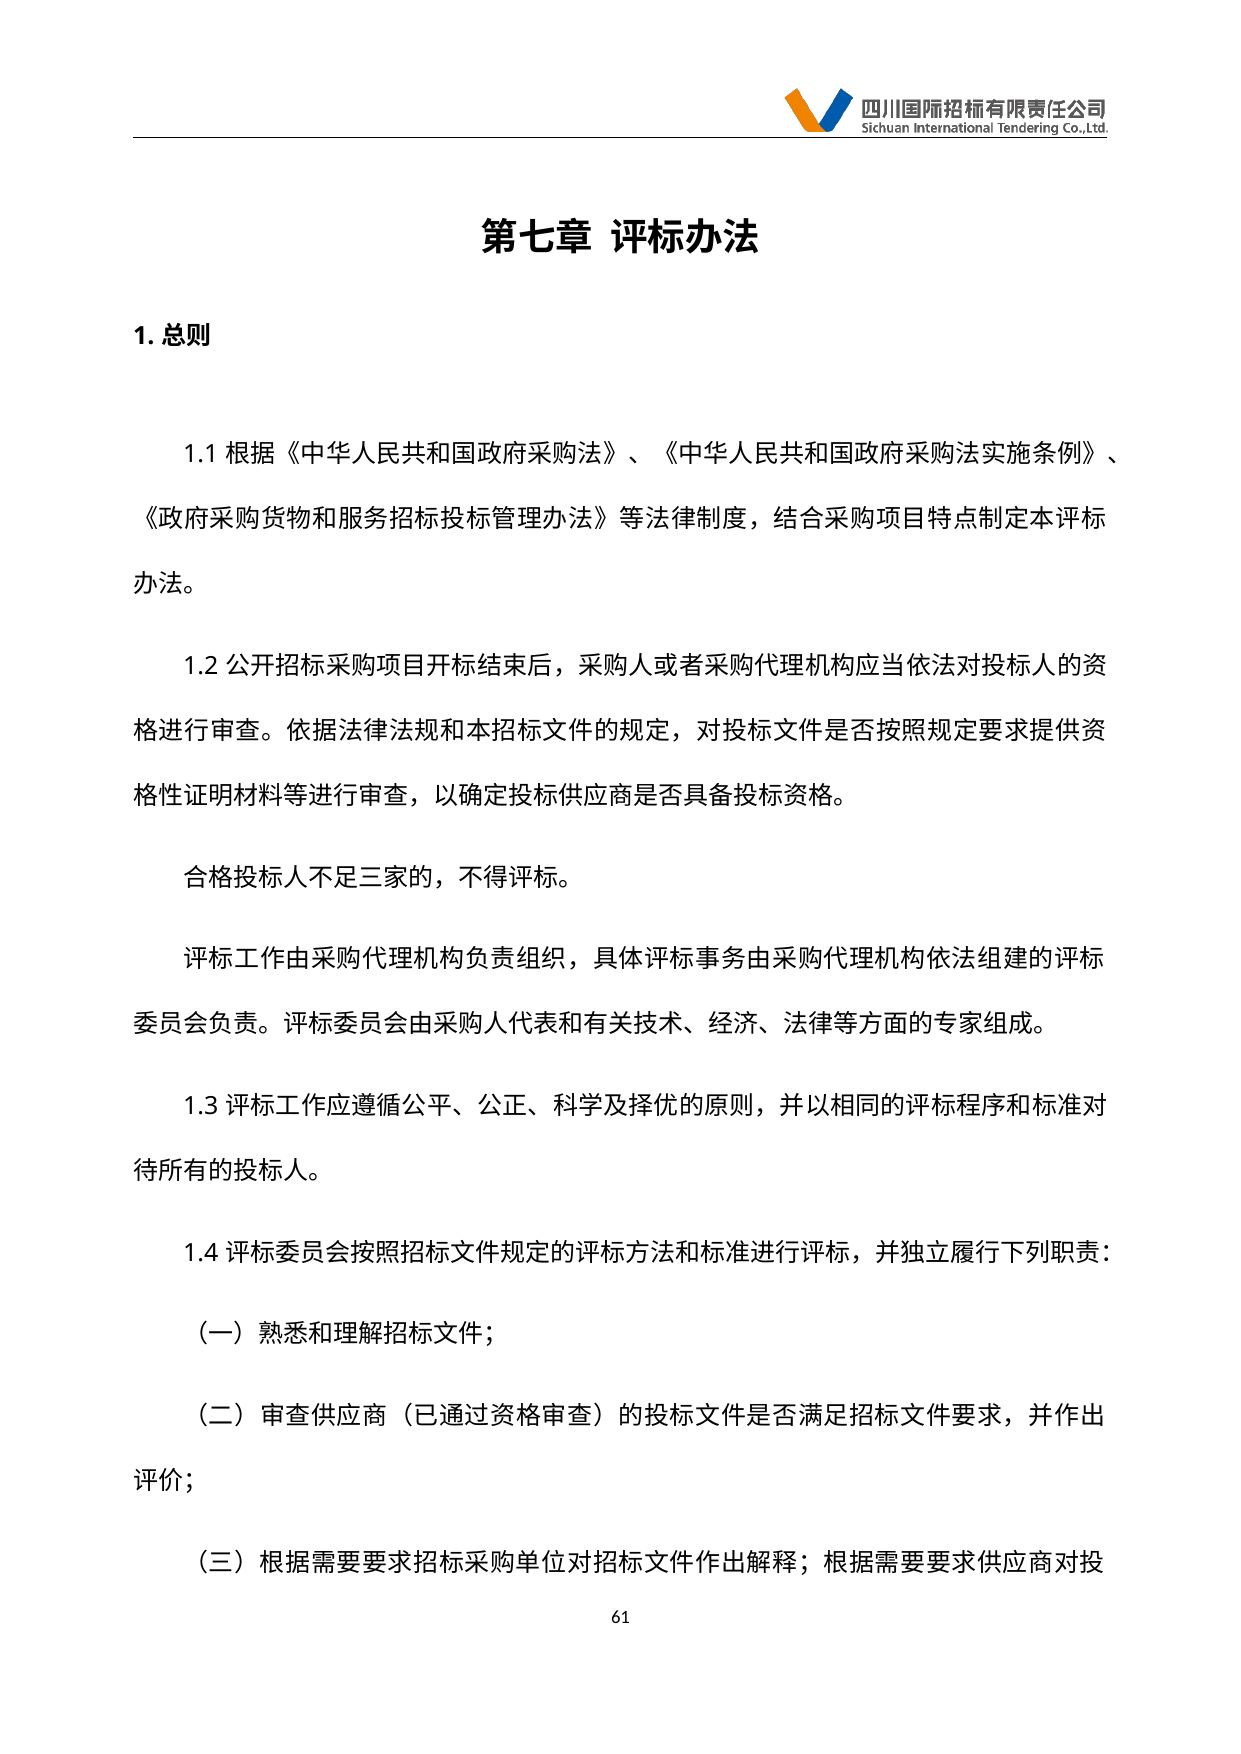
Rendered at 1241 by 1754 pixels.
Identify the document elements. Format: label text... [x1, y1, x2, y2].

picture [784, 88, 1108, 135]
subtitle 第七章 评标办法 [133, 201, 1107, 266]
text （二）审查供应商（已通过资格审查）的投标文件是否满足招标文件要求，并作出评价； [133, 1381, 1107, 1511]
text 1.2 公开招标采购项目开标结束后，采购人或者采购代理机构应当依法对投标人的资格进行审查。依据法律法规和本招标文件的规定，对投标文件是否按照规定要求提供资格性证明材料等进行审查，以确定投标供应商是否具备投标资格。 [133, 631, 1107, 826]
text （一）熟悉和理解招标文件； [133, 1299, 1107, 1364]
text 评标工作由采购代理机构负责组织，具体评标事务由采购代理机构依法组建的评标委员会负责。评标委员会由采购人代表和有关技术、经济、法律等方面的专家组成。 [133, 924, 1107, 1054]
text 1.4 评标委员会按照招标文件规定的评标方法和标准进行评标，并独立履行下列职责： [133, 1218, 1107, 1283]
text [133, 1528, 1107, 1593]
text 1.3 评标工作应遵循公平、公正、科学及择优的原则，并以相同的评标程序和标准对待所有的投标人。 [133, 1071, 1107, 1201]
text 1.1 根据《中华人民共和国政府采购法》、《中华人民共和国政府采购法实施条例》、《政府采购货物和服务招标投标管理办法》等法律制度，结合采购项目特点制定本评标办法。 [133, 419, 1107, 614]
subtitle 1. 总则 [133, 301, 1107, 366]
text 合格投标人不足三家的，不得评标。 [133, 843, 1107, 908]
